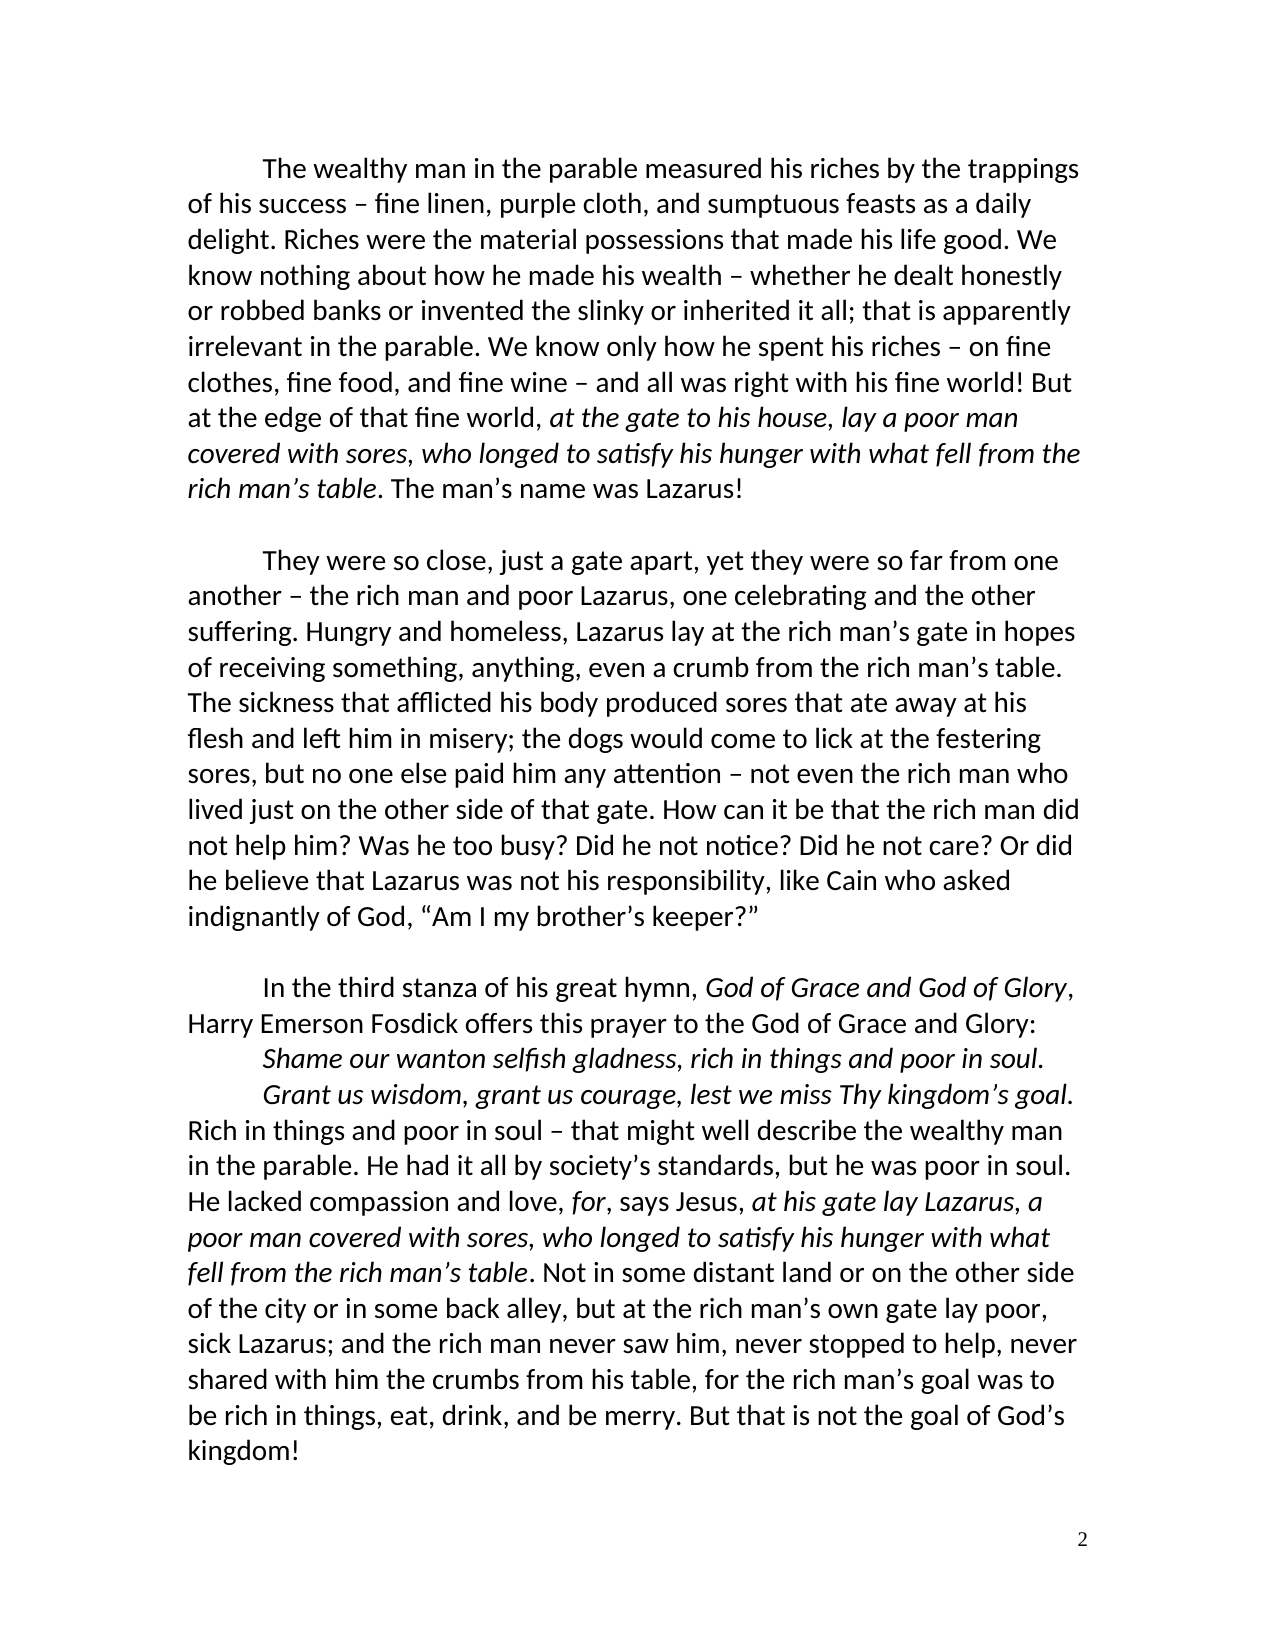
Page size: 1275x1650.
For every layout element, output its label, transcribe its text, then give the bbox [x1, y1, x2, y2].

text The wealthy man in the parable measured his riches by the trappings of his success – fine linen, purple cloth, and sumptuous feasts as a daily delight. Riches were the material possessions that made his life good. We know nothing about how he made his wealth – whether he dealt honestly or robbed banks or invented the slinky or inherited it all; that is apparently irrelevant in the parable. We know only how he spent his riches – on fine clothes, fine food, and fine wine – and all was right with his fine world! But at the edge of that fine world, at the gate to his house, lay a poor man covered with sores, who longed to satisfy his hunger with what fell from the rich man’s table. The man’s name was Lazarus! [187, 150, 1087, 506]
text Grant us wisdom, grant us courage, lest we miss Thy kingdom’s goal. [262, 1076, 1087, 1112]
text In the third stanza of his great hymn, God of Grace and God of Glory, Harry Emerson Fosdick offers this prayer to the God of Grace and Glory: [187, 969, 1087, 1041]
text Rich in things and poor in soul – that might well describe the wealthy man in the parable. He had it all by society’s standards, but he was poor in soul. He lacked compassion and love, for, says Jesus, at his gate lay Lazarus, a poor man covered with sores, who longed to satisfy his hunger with what fell from the rich man’s table. Not in some distant land or on the other side of the city or in some back alley, but at the rich man’s own gate lay poor, sick Lazarus; and the rich man never saw him, never stopped to help, never shared with him the crumbs from his table, for the rich man’s goal was to be rich in things, eat, drink, and be merry. But that is not the goal of God’s kingdom! [187, 1112, 1087, 1468]
text Shame our wanton selfish gladness, rich in things and poor in soul. [262, 1041, 1087, 1076]
text They were so close, just a gate apart, yet they were so far from one another – the rich man and poor Lazarus, one celebrating and the other suffering. Hungry and homeless, Lazarus lay at the rich man’s gate in hopes of receiving something, anything, even a crumb from the rich man’s table. The sickness that afflicted his body produced sores that ate away at his flesh and left him in misery; the dogs would come to lick at the festering sores, but no one else paid him any attention – not even the rich man who lived just on the other side of that gate. How can it be that the rich man did not help him? Was he too busy? Did he not notice? Did he not care? Or did he believe that Lazarus was not his responsibility, like Cain who asked indignantly of God, “Am I my brother’s keeper?” [187, 542, 1087, 934]
